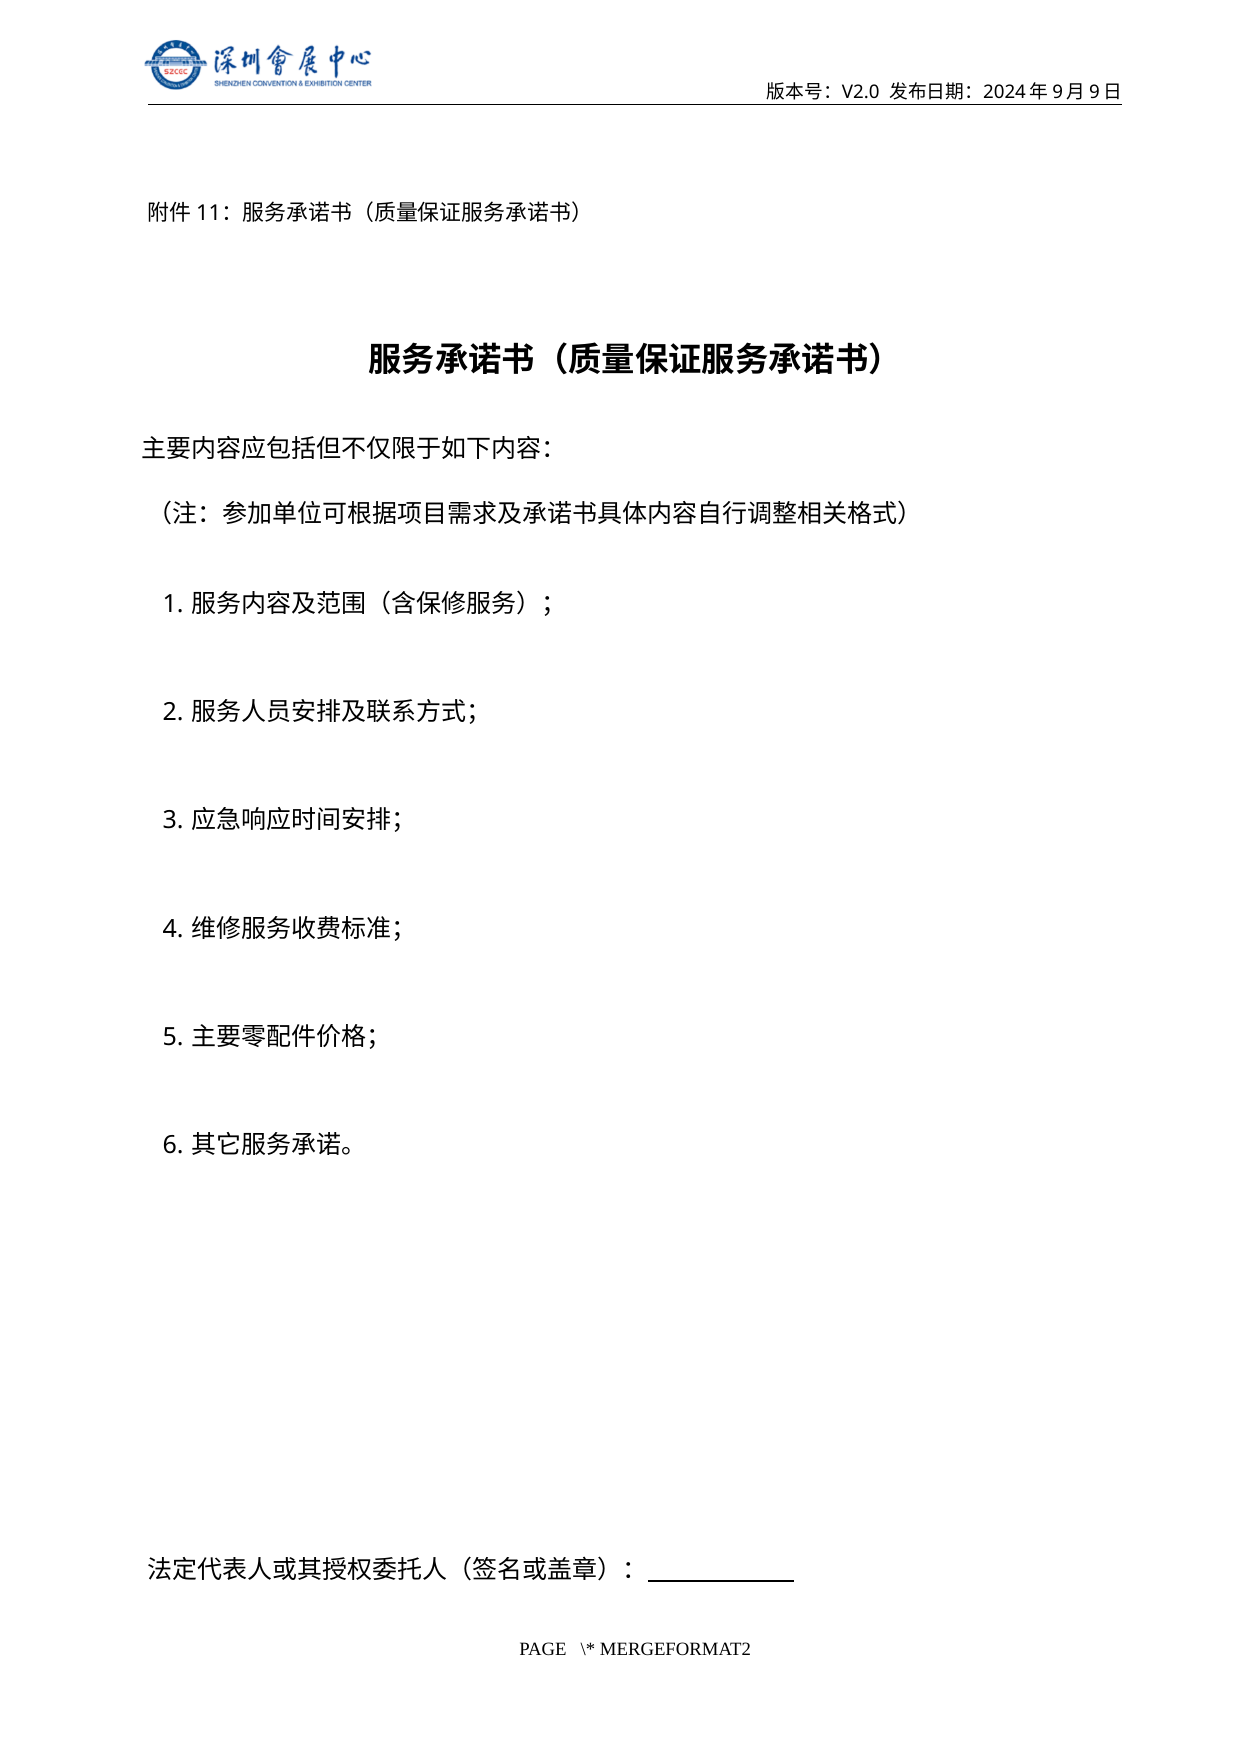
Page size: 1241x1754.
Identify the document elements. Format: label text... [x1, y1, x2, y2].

list 其它服务承诺。 [162, 1110, 1122, 1175]
text 服务承诺书（质量保证服务承诺书） [148, 324, 1122, 389]
list 服务人员安排及联系方式； [162, 677, 1122, 742]
list 维修服务收费标准； [162, 894, 1122, 959]
list 服务内容及范围（含保修服务）； [162, 569, 1122, 634]
list 主要零配件价格； [162, 1002, 1122, 1067]
text （注：参加单位可根据项目需求及承诺书具体内容自行调整相关格式） [148, 479, 1122, 544]
list 应急响应时间安排； [162, 786, 1122, 851]
picture [136, 33, 380, 96]
text 主要内容应包括但不仅限于如下内容： [141, 414, 1122, 479]
text 附件11：服务承诺书（质量保证服务承诺书） [148, 194, 1122, 227]
text 法定代表人或其授权委托人（签名或盖章）： [148, 1535, 1122, 1600]
